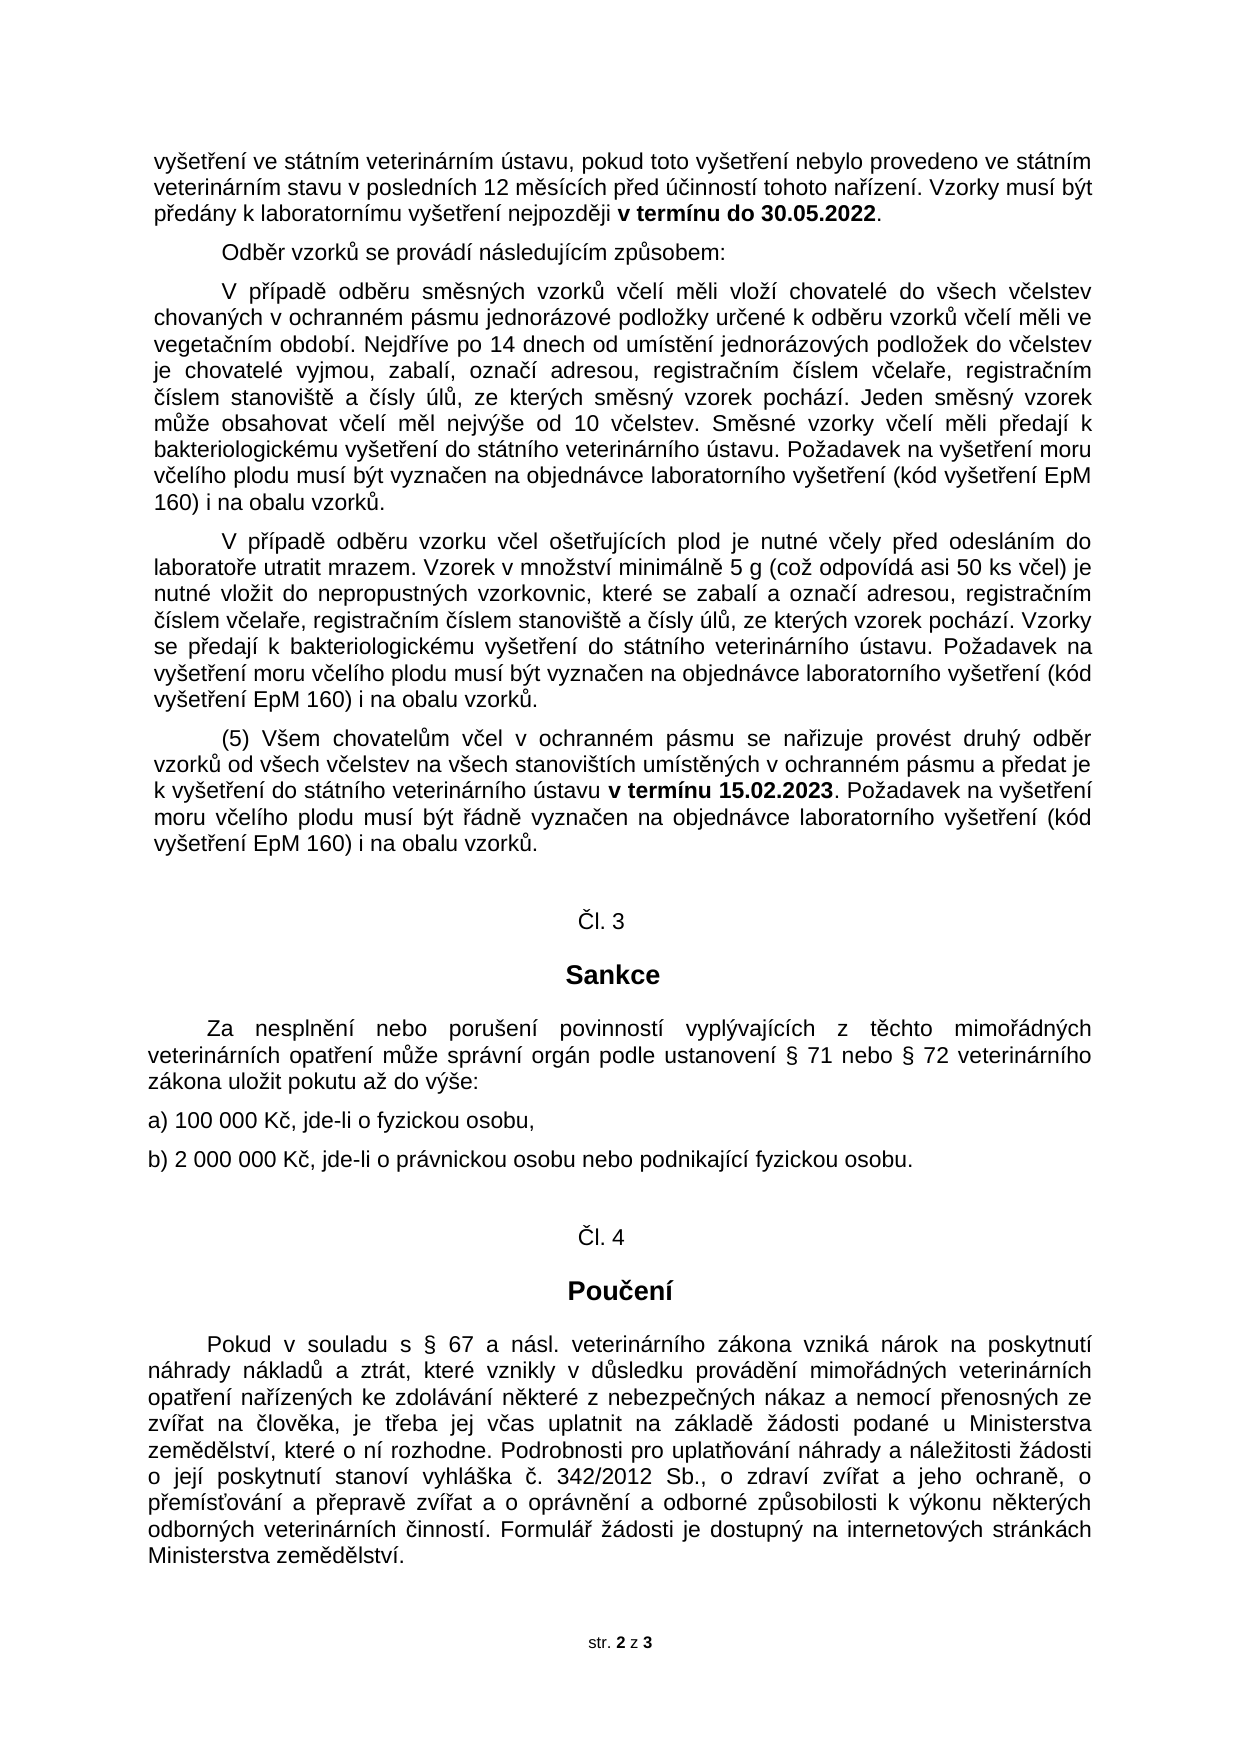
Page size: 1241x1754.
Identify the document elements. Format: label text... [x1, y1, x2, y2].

text Sankce [133, 959, 1093, 990]
text Pokud v souladu s § 67 a násl. veterinárního zákona vzniká nárok na poskytnutí náhrady nákladů a ztrát, které vznikly v důsledku provádění mimořádných veterinárních opatření nařízených ke zdolávání některé z nebezpečných nákaz a nemocí přenosných ze zvířat na člověka, je třeba jej včas uplatnit na základě žádosti podané u Ministerstva zemědělství, které o ní rozhodne. Podrobnosti pro uplatňování náhrady a náležitosti žádosti o její poskytnutí stanoví vyhláška č. 342/2012 Sb., o zdraví zvířat a jeho ochraně, o přemísťování a přepravě zvířat a o oprávnění a odborné způsobilosti k výkonu některých odborných veterinárních činností. Formulář žádosti je dostupný na internetových stránkách Ministerstva zemědělství. [148, 1331, 1093, 1568]
text Poučení [148, 1275, 1093, 1306]
text a) 100 000 Kč, jde-li o fyzickou osobu, [148, 1107, 1093, 1133]
text Čl. 3 [153, 908, 1093, 934]
text (5) Všem chovatelům včel v ochranném pásmu se nařizuje provést druhý odběr vzorků od všech včelstev na všech stanovištích umístěných v ochranném pásmu a předat je k vyšetření do státního veterinárního ústavu v termínu 15.02.2023. Požadavek na vyšetření moru včelího plodu musí být řádně vyznačen na objednávce laboratorního vyšetření (kód vyšetření EpM 160) i na obalu vzorků. [153, 725, 1093, 856]
text V případě odběru směsných vzorků včelí měli vloží chovatelé do všech včelstev chovaných v ochranném pásmu jednorázové podložky určené k odběru vzorků včelí měli ve vegetačním období. Nejdříve po 14 dnech od umístění jednorázových podložek do včelstev je chovatelé vyjmou, zabalí, označí adresou, registračním číslem včelaře, registračním číslem stanoviště a čísly úlů, ze kterých směsný vzorek pochází. Jeden směsný vzorek může obsahovat včelí měl nejvýše od 10 včelstev. Směsné vzorky včelí měli předají k bakteriologickému vyšetření do státního veterinárního ústavu. Požadavek na vyšetření moru včelího plodu musí být vyznačen na objednávce laboratorního vyšetření (kód vyšetření EpM 160) i na obalu vzorků. [153, 278, 1093, 515]
text b) 2 000 000 Kč, jde-li o právnickou osobu nebo podnikající fyzickou osobu. [148, 1146, 1093, 1172]
text Odběr vzorků se provádí následujícím způsobem: [153, 239, 1093, 266]
text Čl. 4 [153, 1223, 1093, 1250]
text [153, 148, 1093, 227]
text Za nesplnění nebo porušení povinností vyplývajících z těchto mimořádných veterinárních opatření může správní orgán podle ustanovení § 71 nebo § 72 veterinárního zákona uložit pokutu až do výše: [148, 1015, 1093, 1094]
text V případě odběru vzorku včel ošetřujících plod je nutné včely před odesláním do laboratoře utratit mrazem. Vzorek v množství minimálně 5 g (což odpovídá asi 50 ks včel) je nutné vložit do nepropustných vzorkovnic, které se zabalí a označí adresou, registračním číslem včelaře, registračním číslem stanoviště a čísly úlů, ze kterých vzorek pochází. Vzorky se předají k bakteriologickému vyšetření do státního veterinárního ústavu. Požadavek na vyšetření moru včelího plodu musí být vyznačen na objednávce laboratorního vyšetření (kód vyšetření EpM 160) i na obalu vzorků. [153, 528, 1093, 712]
